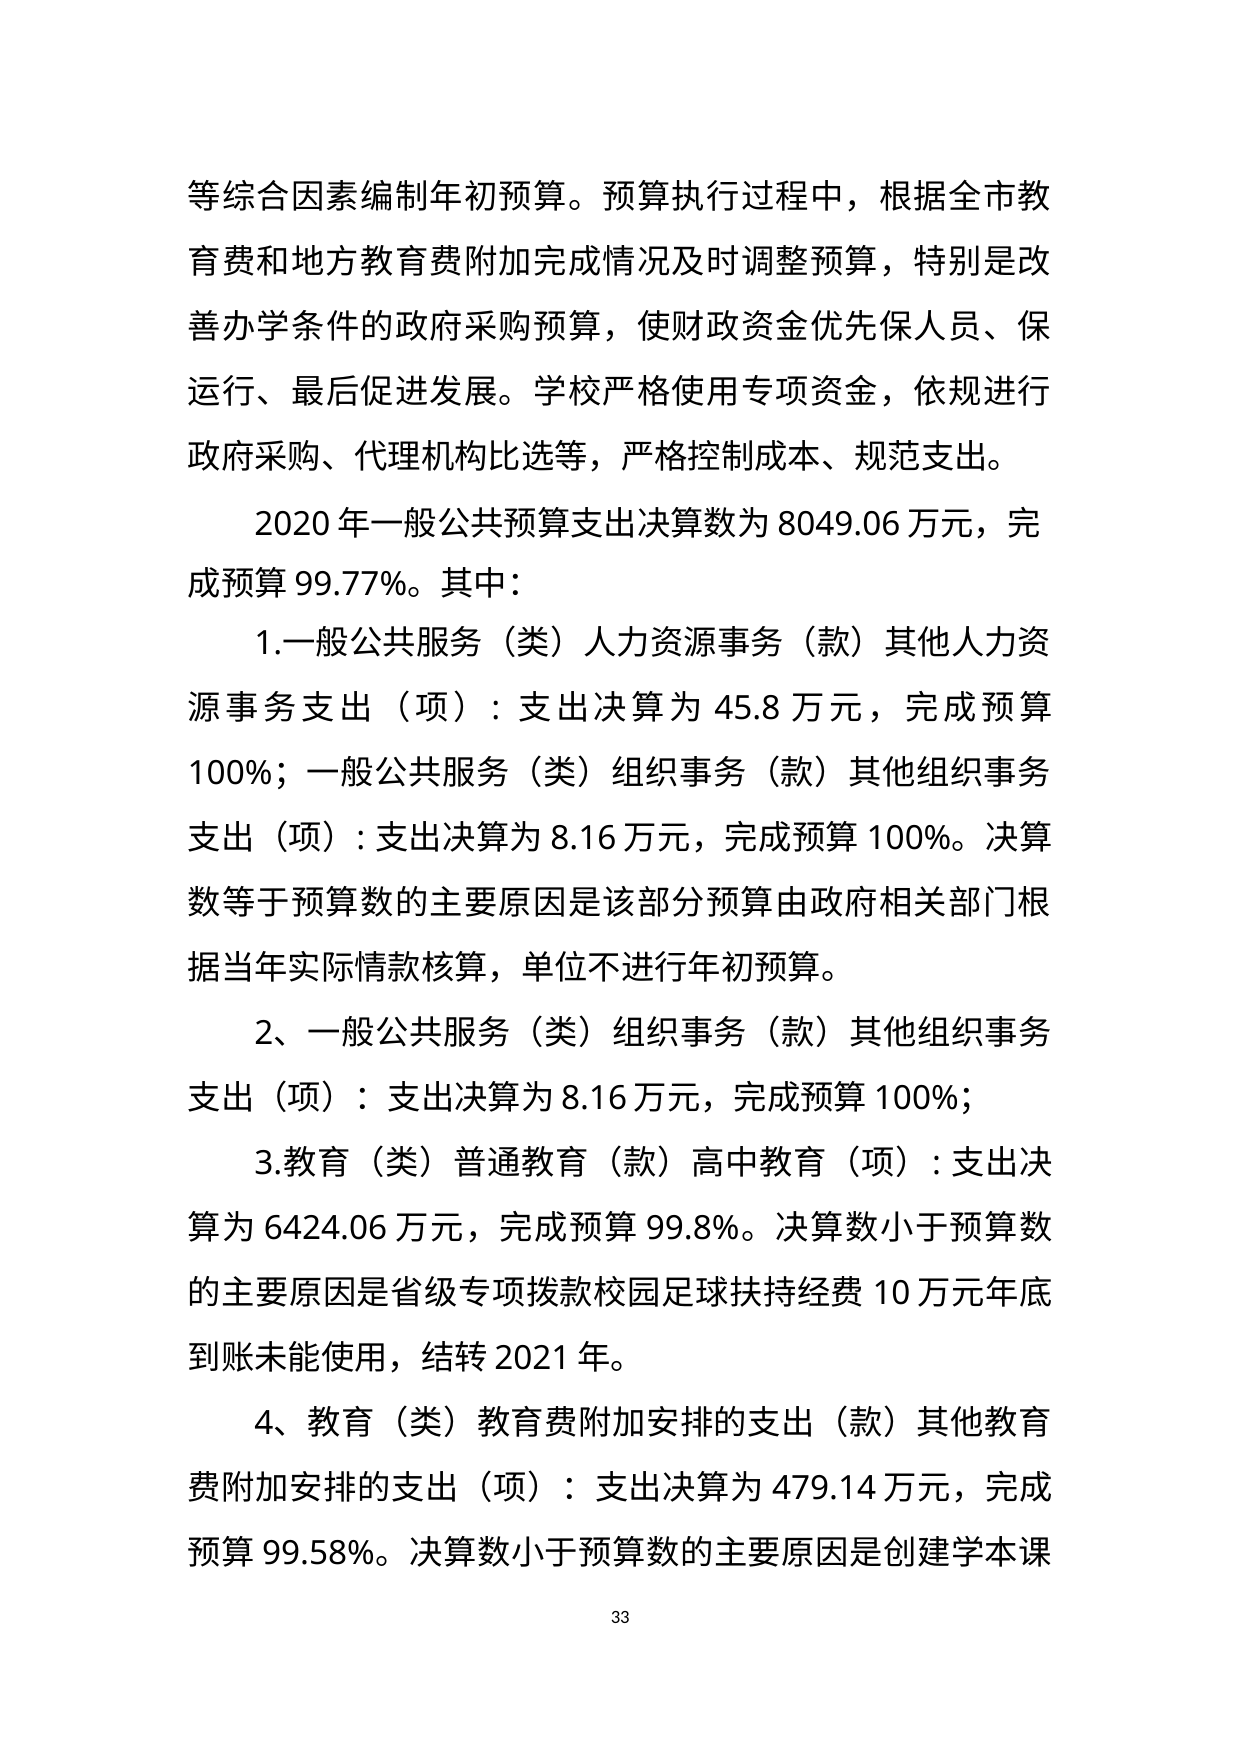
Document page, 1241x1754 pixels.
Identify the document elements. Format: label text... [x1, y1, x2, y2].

text 1.一般公共服务（类）人力资源事务（款）其他人力资源事务支出（项）: 支出决算为45.8万元，完成预算100%；一般公共服务（类）组织事务（款）其他组织事务支出（项）: 支出决算为8.16万元，完成预算100%。决算数等于预算数的主要原因是该部分预算由政府相关部门根据当年实际情款核算，单位不进行年初预算。 [187, 608, 1053, 998]
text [187, 1388, 1053, 1583]
text 2020年一般公共预算支出决算数为8049.06万元，完成预算99.77%。其中： [187, 487, 1053, 608]
text 2、一般公共服务（类）组织事务（款）其他组织事务支出（项）：支出决算为8.16万元，完成预算100%； [187, 998, 1053, 1128]
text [187, 162, 1053, 487]
text 3.教育（类）普通教育（款）高中教育（项）: 支出决算为6424.06万元，完成预算99.8%。决算数小于预算数的主要原因是省级专项拨款校园足球扶持经费10万元年底到账未能使用，结转2021年。 [187, 1128, 1053, 1388]
